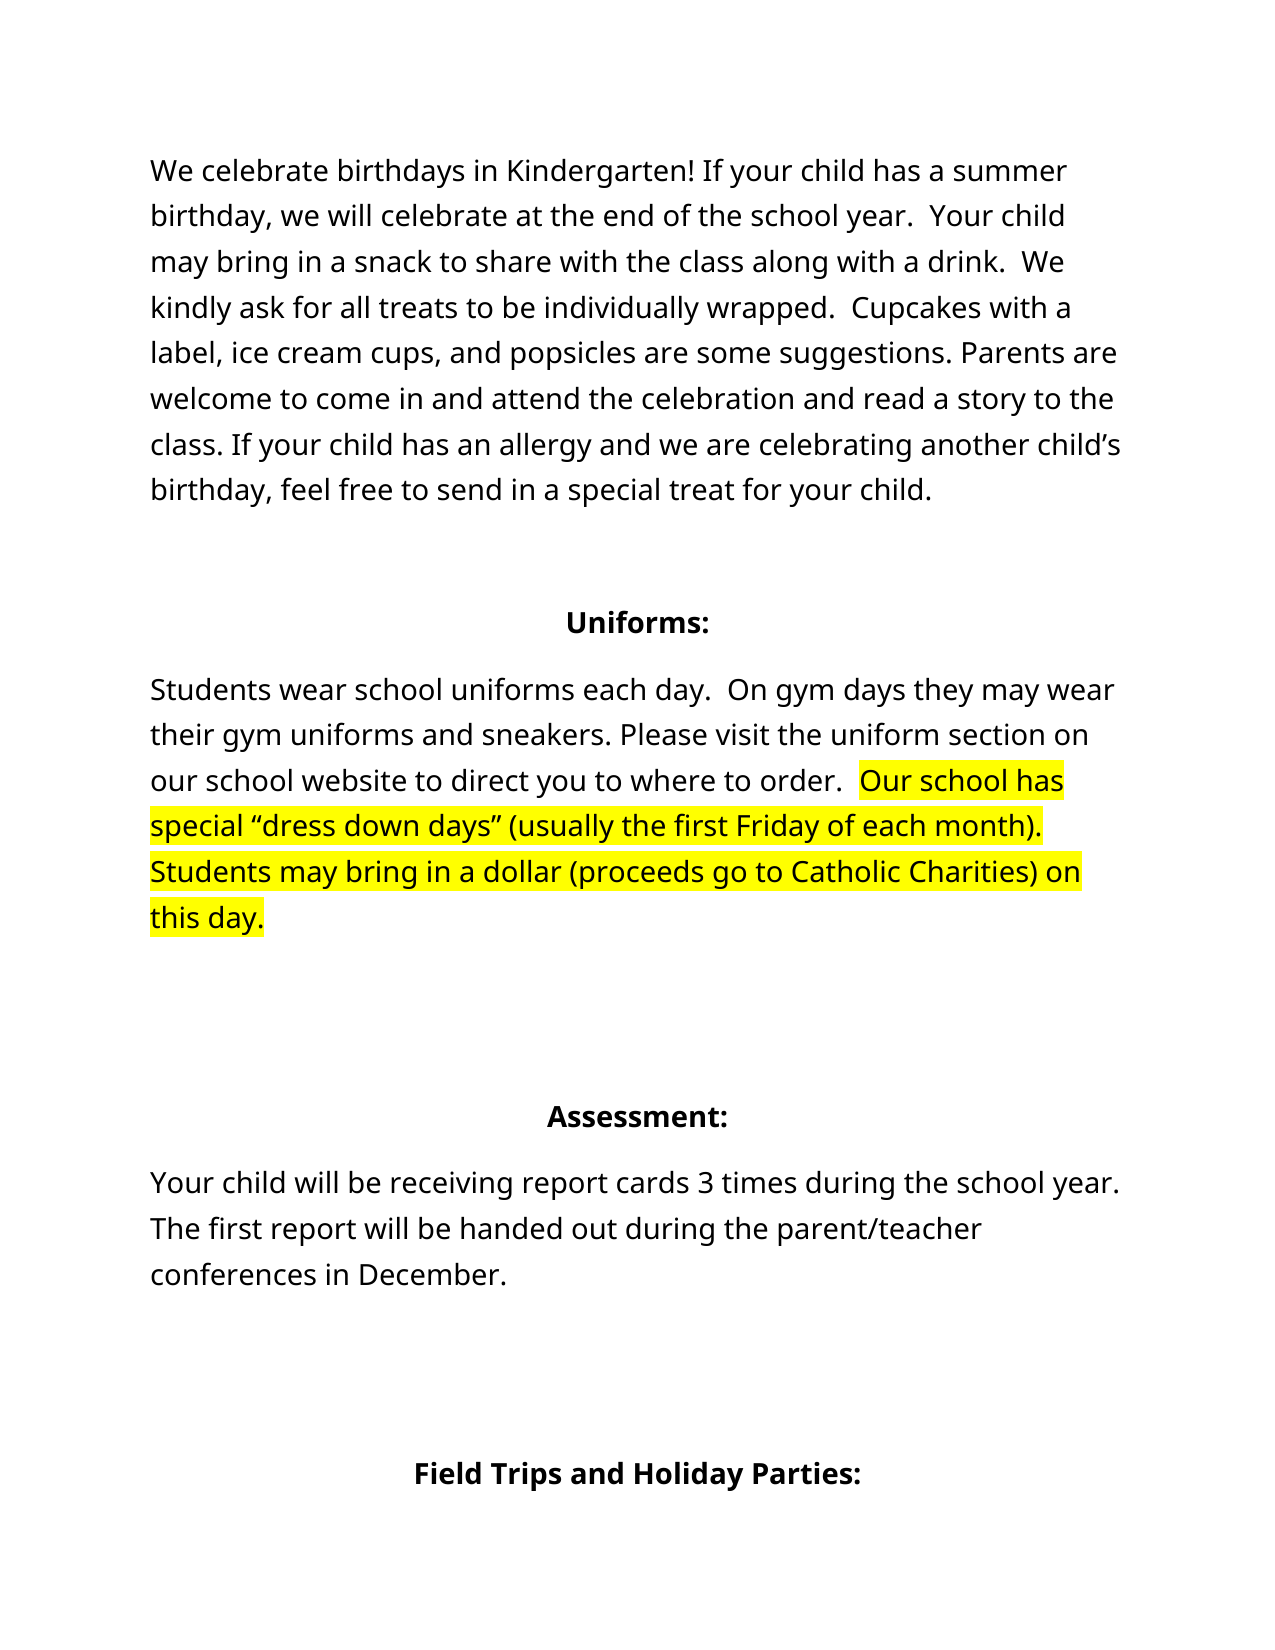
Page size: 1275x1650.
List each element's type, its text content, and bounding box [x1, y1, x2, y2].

text Uniforms: [150, 602, 1125, 642]
text We celebrate birthdays in Kindergarten! If your child has a summer birthday, we will celebrate at the end of the school year. Your child may bring in a snack to share with the class along with a drink. We kindly ask for all treats to be individually wrapped. Cupcakes with a label, ice cream cups, and popsicles are some suggestions. Parents are welcome to come in and attend the celebration and read a story to the class. If your child has an allergy and we are celebrating another child’s birthday, feel free to send in a special treat for your child. [150, 150, 1125, 509]
text Field Trips and Holiday Parties: [150, 1453, 1125, 1493]
text Your child will be receiving report cards 3 times during the school year. The first report will be handed out during the parent/teacher conferences in December. [150, 1163, 1125, 1294]
text Students wear school uniforms each day. On gym days they may wear their gym uniforms and sneakers. Please visit the uniform section on our school website to direct you to where to order. Our school has special “dress down days” (usually the first Friday of each month). Students may bring in a dollar (proceeds go to Catholic Charities) on this day. [150, 669, 1125, 937]
text Assessment: [150, 1096, 1125, 1136]
